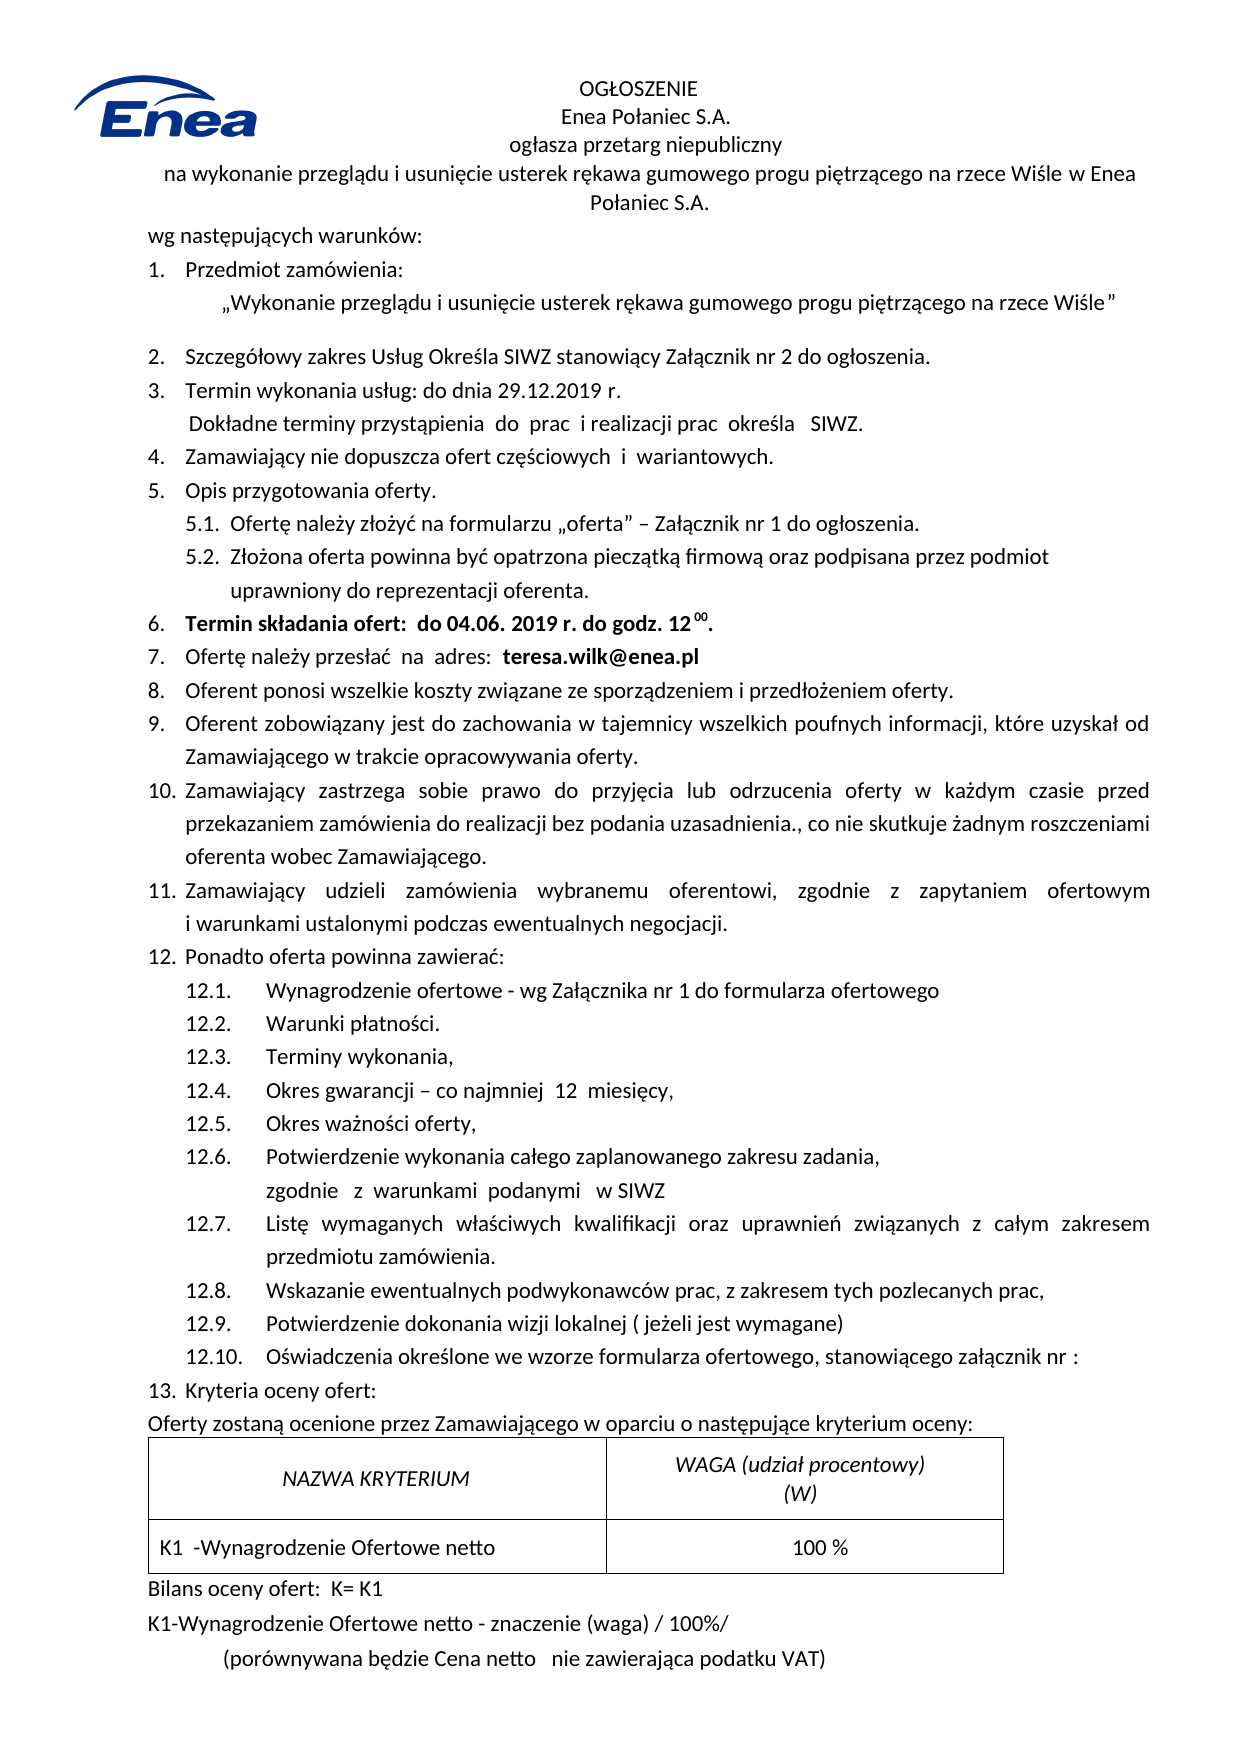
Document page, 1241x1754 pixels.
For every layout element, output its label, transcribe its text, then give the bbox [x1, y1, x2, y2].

text na wykonanie przeglądu i usunięcie usterek rękawa gumowego progu piętrzącego na rzece Wiśle w Enea Połaniec S.A. [148, 158, 1152, 216]
list Listę wymaganych właściwych kwalifikacji oraz uprawnień związanych z całym zakresem przedmiotu zamówienia. [185, 1204, 1152, 1270]
text (porównywana będzie Cena netto nie zawierająca podatku VAT) [223, 1644, 1152, 1672]
list Potwierdzenie wykonania całego zaplanowanego zakresu zadania, [185, 1137, 1152, 1170]
list Oferent ponosi wszelkie koszty związane ze sporządzeniem i przedłożeniem oferty. [148, 670, 1152, 704]
list Złożona oferta powinna być opatrzona pieczątką firmową oraz podpisana przez podmiot uprawniony do reprezentacji oferenta. [185, 537, 1152, 604]
list Termin składania ofert: do 04.06. 2019 r. do godz. 12 00. [148, 604, 1152, 637]
list Okres gwarancji – co najmniej 12 miesięcy, [185, 1070, 1152, 1104]
list Okres ważności oferty, [185, 1104, 1152, 1137]
table_cell 100 % [607, 1520, 1003, 1573]
list Wskazanie ewentualnych podwykonawców prac, z zakresem tych pozlecanych prac, [185, 1270, 1152, 1304]
text zgodnie z warunkami podanymi w SIWZ [266, 1170, 1152, 1204]
text Bilans oceny ofert: K= K1 [148, 1574, 1152, 1602]
list Zamawiający udzieli zamówienia wybranemu oferentowi, zgodnie z zapytaniem ofertowym i warunkami ustalonymi podczas ewentualnych negocjacji. [148, 870, 1152, 937]
list Oferent zobowiązany jest do zachowania w tajemnicy wszelkich poufnych informacji, które uzyskał od Zamawiającego w trakcie opracowywania oferty. [148, 704, 1152, 770]
table_header NAZWA KRYTERIUM [149, 1438, 606, 1519]
table_header WAGA (udział procentowy) (W) [607, 1438, 1003, 1519]
text K1-Wynagrodzenie Ofertowe netto - znaczenie (waga) / 100%/ [148, 1609, 1152, 1637]
list Oświadczenia określone we wzorze formularza ofertowego, stanowiącego załącznik nr : [185, 1337, 1152, 1370]
text Enea Połaniec S.A. [269, 102, 1004, 130]
text Oferty zostaną ocenione przez Zamawiającego w oparciu o następujące kryterium oceny: [148, 1404, 1152, 1437]
list Opis przygotowania oferty. [148, 470, 1152, 504]
list Potwierdzenie dokonania wizji lokalnej ( jeżeli jest wymagane) [185, 1304, 1152, 1337]
list Szczegółowy zakres Usług Określa SIWZ stanowiący Załącznik nr 2 do ogłoszenia. [148, 337, 1152, 370]
text Dokładne terminy przystąpienia do prac i realizacji prac określa SIWZ. [148, 404, 1152, 437]
list Przedmiot zamówienia: [148, 249, 1152, 283]
list Termin wykonania usług: do dnia 29.12.2019 r. [148, 370, 1152, 404]
list Wynagrodzenie ofertowe - wg Załącznika nr 1 do formularza ofertowego [185, 970, 1152, 1004]
list Ofertę należy złożyć na formularzu „oferta” – Załącznik nr 1 do ogłoszenia. [185, 504, 1152, 537]
list Kryteria oceny ofert: [148, 1370, 1152, 1404]
table_cell K1 -Wynagrodzenie Ofertowe netto [149, 1520, 606, 1573]
list Ofertę należy przesłać na adres: teresa.wilk@enea.pl [148, 637, 1152, 670]
picture [62, 41, 269, 152]
list Ponadto oferta powinna zawierać: [148, 937, 1152, 970]
list „Wykonanie przeglądu i usunięcie usterek rękawa gumowego progu piętrzącego na rzece Wiśle” [185, 283, 1152, 316]
list Terminy wykonania, [185, 1037, 1152, 1070]
text wg następujących warunków: [148, 216, 1152, 249]
list Zamawiający zastrzega sobie prawo do przyjęcia lub odrzucenia oferty w każdym czasie przed przekazaniem zamówienia do realizacji bez podania uzasadnienia., co nie skutkuje żadnym roszczeniami oferenta wobec Zamawiającego. [148, 770, 1152, 870]
list Warunki płatności. [185, 1004, 1152, 1037]
subtitle Zamawiający nie dopuszcza ofert częściowych i wariantowych. [148, 437, 1152, 470]
text ogłasza przetarg niepubliczny [129, 130, 1004, 158]
text OGŁOSZENIE [269, 74, 989, 102]
